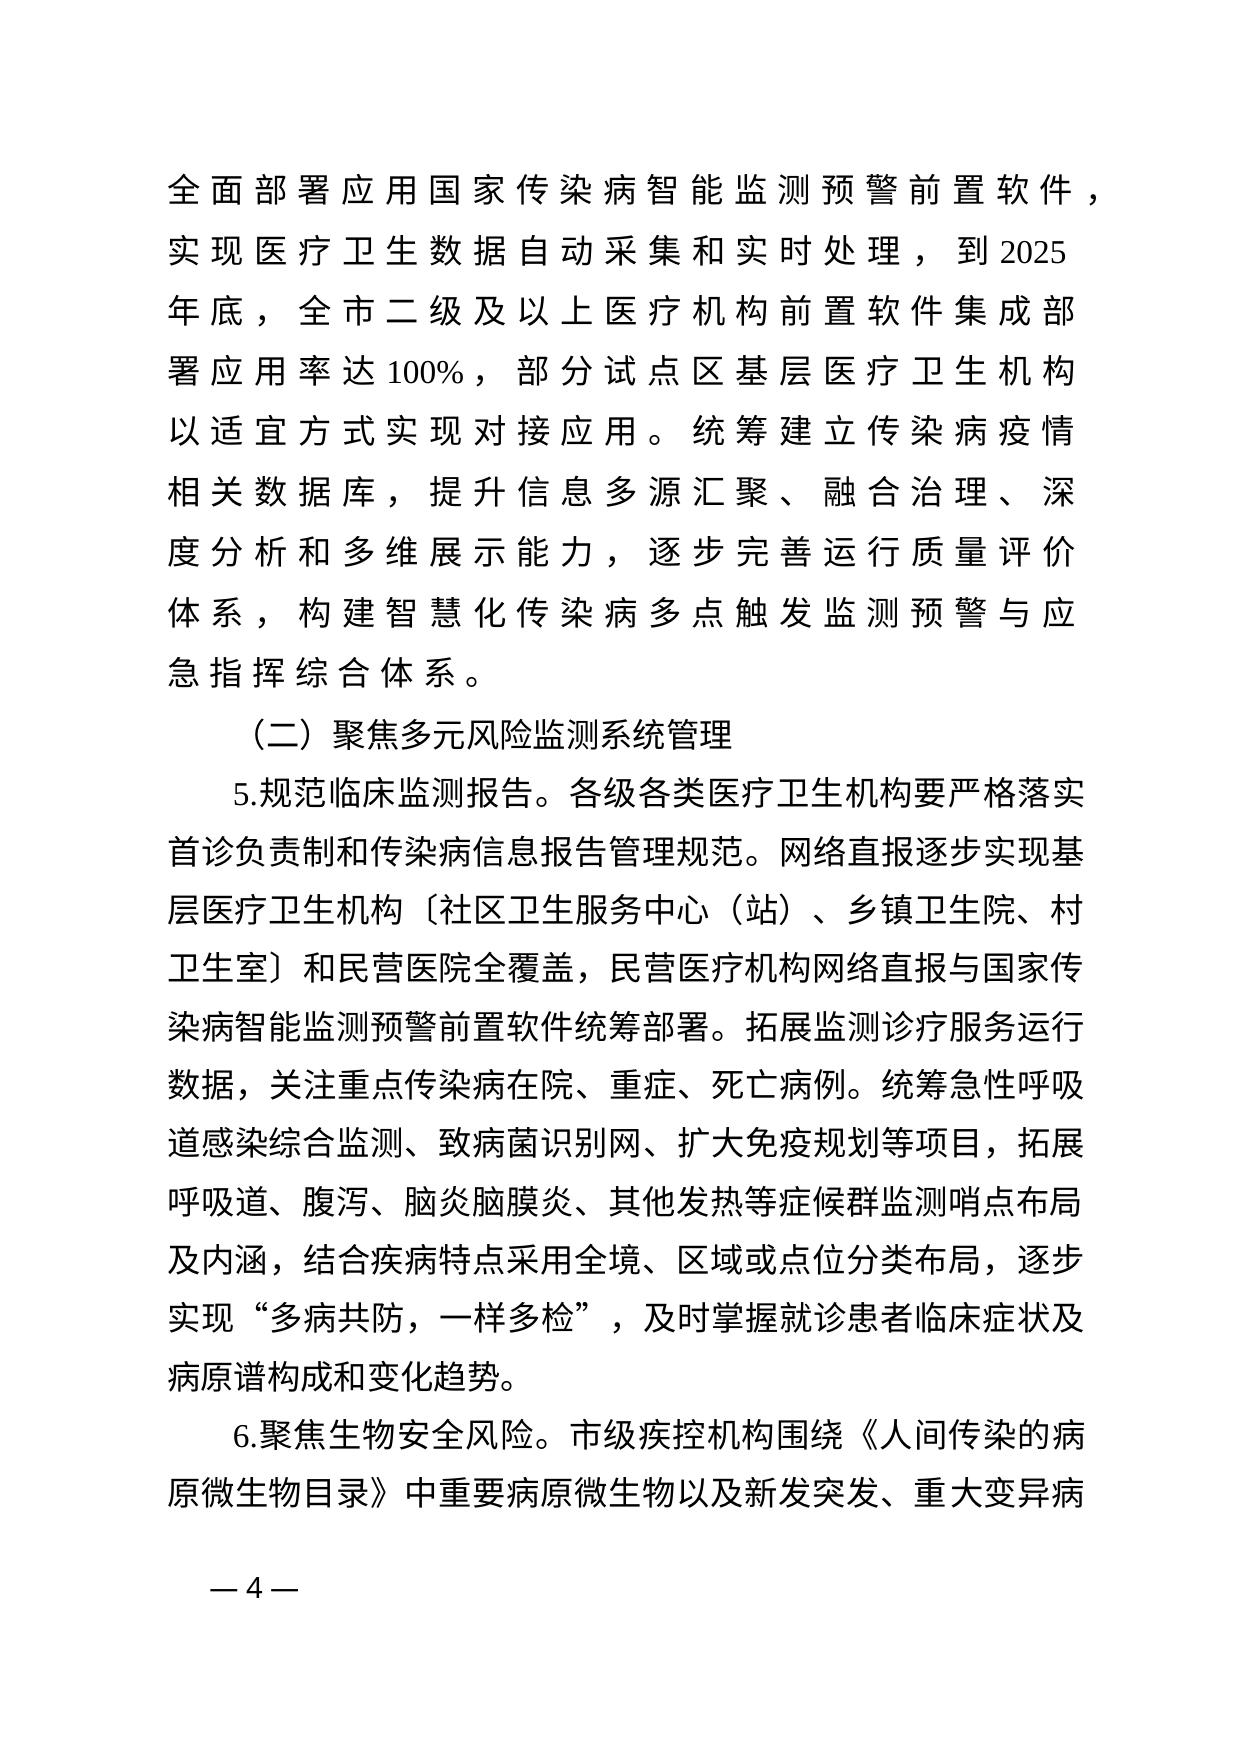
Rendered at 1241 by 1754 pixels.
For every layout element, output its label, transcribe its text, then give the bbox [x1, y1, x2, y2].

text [167, 1401, 1085, 1517]
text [167, 158, 1085, 701]
text 5.规范临床监测报告。各级各类医疗卫生机构要严格落实首诊负责制和传染病信息报告管理规范。网络直报逐步实现基层医疗卫生机构〔社区卫生服务中心（站）、乡镇卫生院、村卫生室〕和民营医院全覆盖，民营医疗机构网络直报与国家传染病智能监测预警前置软件统筹部署。拓展监测诊疗服务运行数据，关注重点传染病在院、重症、死亡病例。统筹急性呼吸道感染综合监测、致病菌识别网、扩大免疫规划等项目，拓展呼吸道、腹泻、脑炎脑膜炎、其他发热等症候群监测哨点布局及内涵，结合疾病特点采用全境、区域或点位分类布局，逐步实现“多病共防，一样多检”，及时掌握就诊患者临床症状及病原谱构成和变化趋势。 [167, 759, 1085, 1401]
text （二）聚焦多元风险监测系统管理 [167, 701, 1085, 759]
